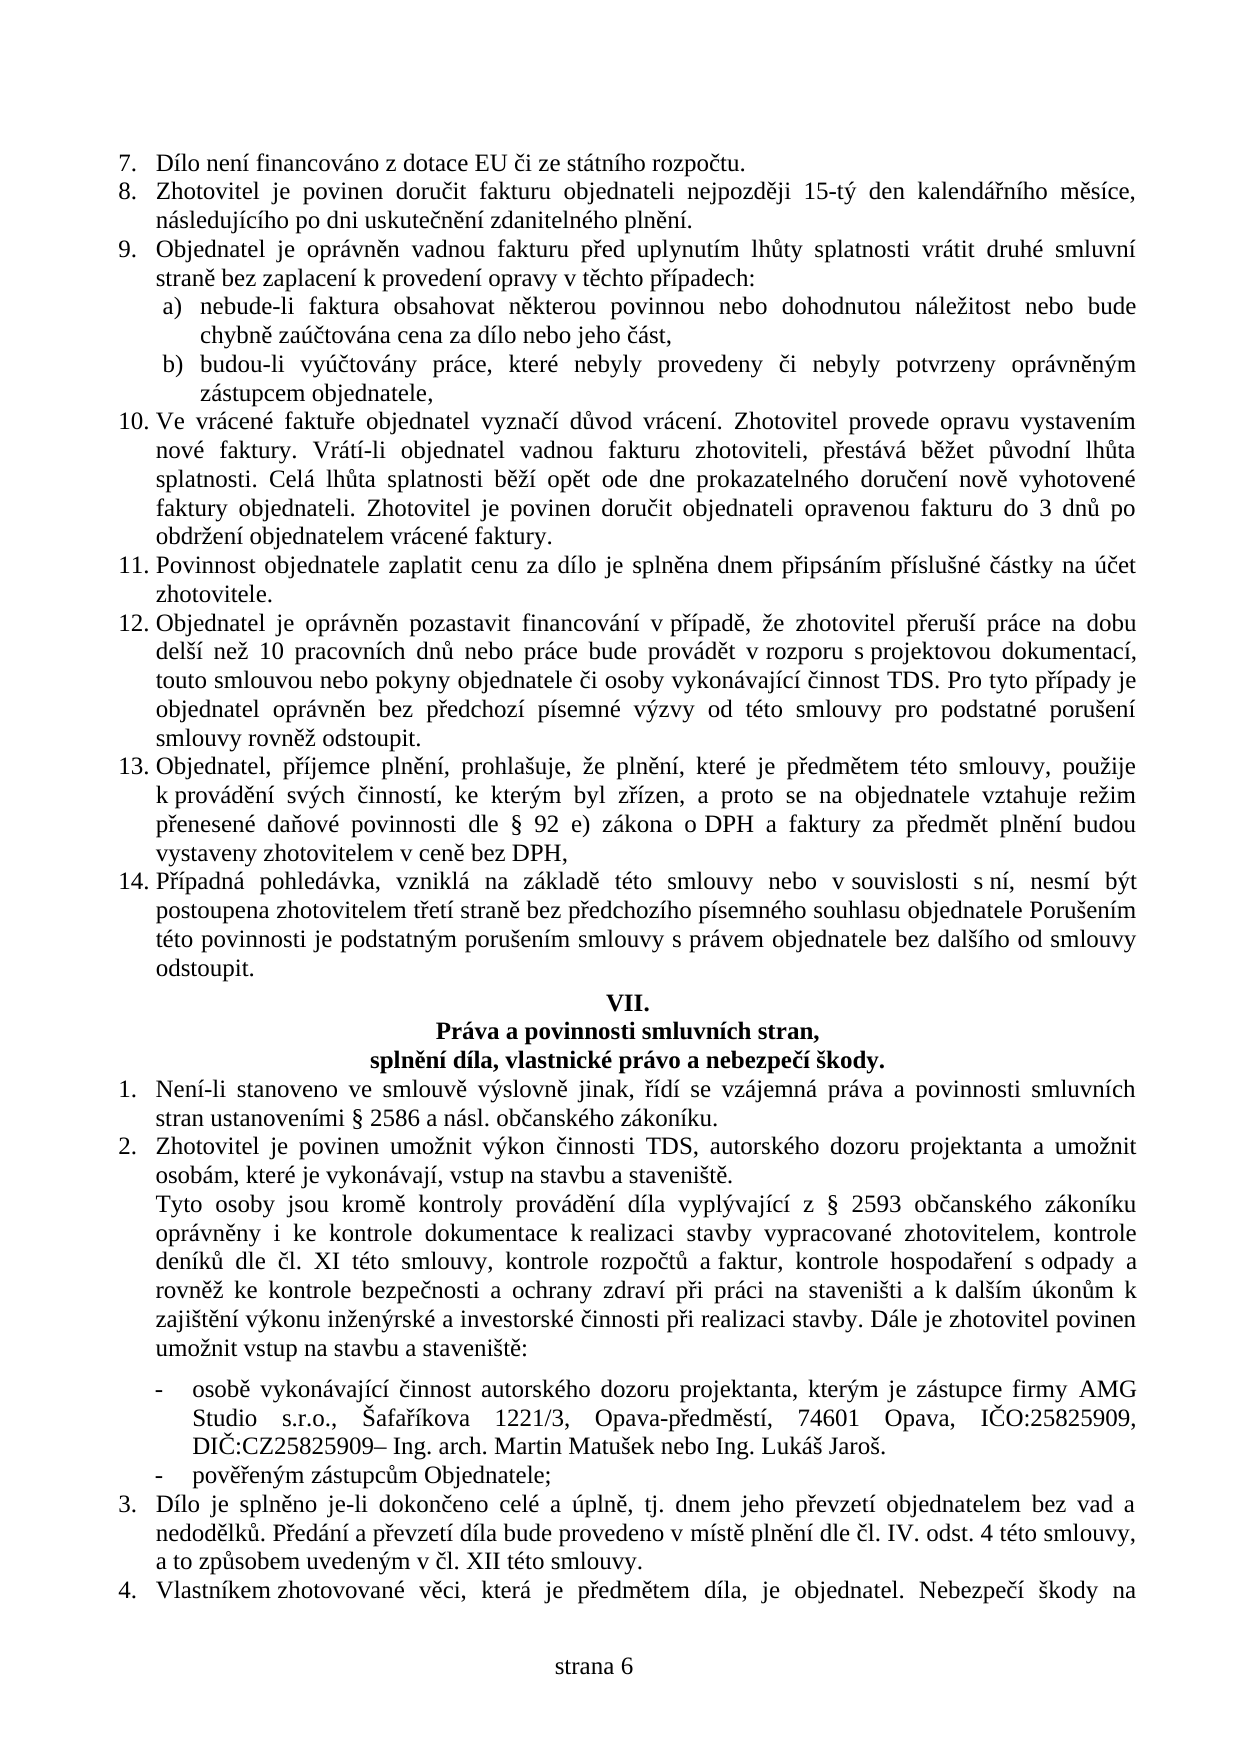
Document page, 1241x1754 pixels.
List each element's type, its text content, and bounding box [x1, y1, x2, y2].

list Povinnost objednatele zaplatit cenu za dílo je splněna dnem připsáním příslušné částky na účet zhotovitele. [118, 550, 1137, 608]
list Zhotovitel je povinen doručit fakturu objednateli nejpozději 15-tý den kalendářního měsíce, následujícího po dni uskutečnění zdanitelného plnění. [118, 176, 1137, 234]
list Zhotovitel je povinen umožnit výkon činnosti TDS, autorského dozoru projektanta a umožnit osobám, které je vykonávají, vstup na stavbu a staveniště. [118, 1131, 1137, 1189]
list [118, 1575, 1137, 1604]
list budou-li vyúčtovány práce, které nebyly provedeny či nebyly potvrzeny oprávněným zástupcem objednatele, [162, 349, 1137, 406]
list Objednatel, příjemce plnění, prohlašuje, že plnění, které je předmětem této smlouvy, použije k provádění svých činností, ke kterým byl zřízen, a proto se na objednatele vztahuje režim přenesené daňové povinnosti dle § 92 e) zákona o DPH a faktury za předmět plnění budou vystaveny zhotovitelem v ceně bez DPH, [118, 751, 1137, 866]
list pověřeným zástupcům Objednatele; [154, 1460, 1137, 1489]
list osobě vykonávající činnost autorského dozoru projektanta, kterým je zástupce firmy AMG Studio s.r.o., Šafaříkova 1221/3, Opava-předměstí, 74601 Opava, IČO:25825909, DIČ:CZ25825909– Ing. arch. Martin Matušek nebo Ing. Lukáš Jaroš. [154, 1374, 1137, 1460]
list Objednatel je oprávněn vadnou fakturu před uplynutím lhůty splatnosti vrátit druhé smluvní straně bez zaplacení k provedení opravy v těchto případech: [118, 234, 1137, 291]
list nebude-li faktura obsahovat některou povinnou nebo dohodnutou náležitost nebo bude chybně zaúčtována cena za dílo nebo jeho část, [162, 291, 1137, 349]
list Není-li stanoveno ve smlouvě výslovně jinak, řídí se vzájemná práva a povinnosti smluvních stran ustanoveními § 2586 a násl. občanského zákoníku. [118, 1074, 1137, 1131]
list Dílo je splněno je-li dokončeno celé a úplně, tj. dnem jeho převzetí objednatelem bez vad a nedodělků. Předání a převzetí díla bude provedeno v místě plnění dle čl. IV. odst. 4 této smlouvy, a to způsobem uvedeným v čl. XII této smlouvy. [118, 1489, 1137, 1575]
list Případná pohledávka, vzniklá na základě této smlouvy nebo v souvislosti s ní, nesmí být postoupena zhotovitelem třetí straně bez předchozího písemného souhlasu objednatele Porušením této povinnosti je podstatným porušením smlouvy s právem objednatele bez dalšího od smlouvy odstoupit. [118, 866, 1137, 981]
text Tyto osoby jsou kromě kontroly provádění díla vyplývající z § 2593 občanského zákoníku oprávněny i ke kontrole dokumentace k realizaci stavby vypracované zhotovitelem, kontrole deníků dle čl. XI této smlouvy, kontrole rozpočtů a faktur, kontrole hospodaření s odpady a rovněž ke kontrole bezpečnosti a ochrany zdraví při práci na staveništi a k dalším úkonům k zajištění výkonu inženýrské a investorské činnosti při realizaci stavby. Dále je zhotovitel povinen umožnit vstup na stavbu a staveniště: [155, 1189, 1137, 1361]
list Ve vrácené faktuře objednatel vyznačí důvod vrácení. Zhotovitel provede opravu vystavením nové faktury. Vrátí-li objednatel vadnou fakturu zhotoviteli, přestává běžet původní lhůta splatnosti. Celá lhůta splatnosti běží opět ode dne prokazatelného doručení nově vyhotovené faktury objednateli. Zhotovitel je povinen doručit objednateli opravenou fakturu do 3 dnů po obdržení objednatelem vrácené faktury. [118, 406, 1137, 550]
list Objednatel je oprávněn pozastavit financování v případě, že zhotovitel přeruší práce na dobu delší než 10 pracovních dnů nebo práce bude provádět v rozporu s projektovou dokumentací, touto smlouvou nebo pokyny objednatele či osoby vykonávající činnost TDS. Pro tyto případy je objednatel oprávněn bez předchozí písemné výzvy od této smlouvy pro podstatné porušení smlouvy rovněž odstoupit. [118, 608, 1137, 751]
text Práva a povinnosti smluvních stran, [118, 1016, 1137, 1045]
text splnění díla, vlastnické právo a nebezpečí škody. [118, 1045, 1137, 1074]
text VII. [118, 988, 1137, 1016]
list Dílo není financováno z dotace EU či ze státního rozpočtu. [118, 148, 1137, 176]
